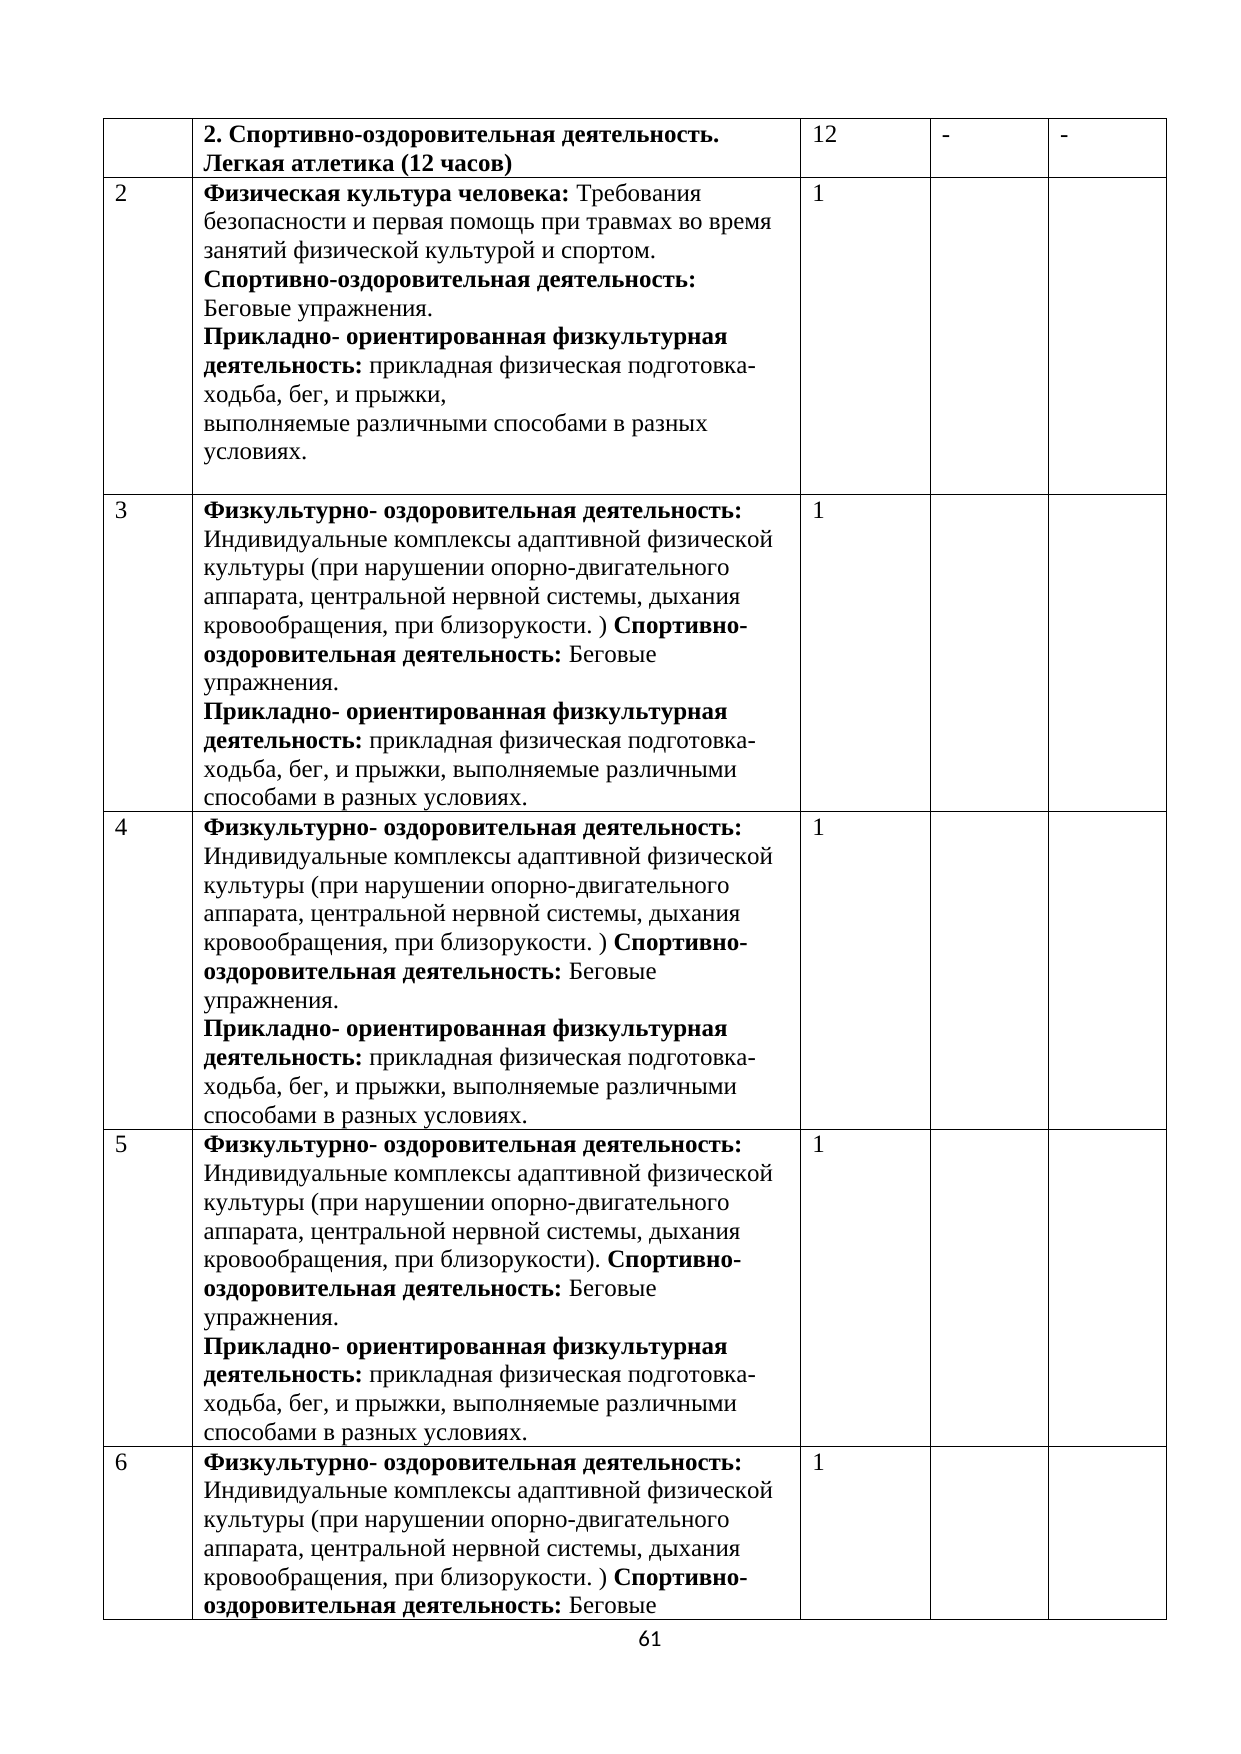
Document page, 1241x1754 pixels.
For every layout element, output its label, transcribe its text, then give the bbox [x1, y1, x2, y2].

table_cell 12 [801, 119, 930, 177]
table_cell [1049, 1447, 1166, 1619]
table_cell 1 [801, 1130, 930, 1446]
table_cell - [1049, 119, 1166, 177]
table_cell [931, 178, 1048, 494]
table_cell 1 [801, 812, 930, 1128]
table_cell Физическая культура человека: Требования безопасности и первая помощь при травмах во время занятий физической культурой и спортом. Спортивно-оздоровительная деятельность: Беговые упражнения. Прикладно- ориентированная физкультурная деятельность: прикладная физическая подготовка- ходьба, бег, и прыжки, выполняемые различными способами в разных условиях. [193, 178, 800, 494]
table_cell 5 [104, 1130, 192, 1446]
table_cell [931, 495, 1048, 811]
table_cell [1049, 178, 1166, 494]
table_cell [931, 1447, 1048, 1619]
table_cell [1049, 812, 1166, 1128]
table_cell 2. Спортивно-оздоровительная деятельность. Легкая атлетика (12 часов) [193, 119, 800, 177]
table_cell [1049, 1130, 1166, 1446]
table_cell [104, 119, 192, 177]
table_cell [931, 1130, 1048, 1446]
table_cell Физкультурно- оздоровительная деятельность: Индивидуальные комплексы адаптивной физической культуры (при нарушении опорно-двигательного аппарата, центральной нервной системы, дыхания кровообращения, при близорукости). Спортивно-оздоровительная деятельность: Беговые упражнения. Прикладно- ориентированная физкультурная деятельность: прикладная физическая подготовка- ходьба, бег, и прыжки, выполняемые различными способами в разных условиях. [193, 1130, 800, 1446]
table_cell 6 [104, 1447, 192, 1619]
table_cell [931, 812, 1048, 1128]
table_cell [1049, 495, 1166, 811]
table_cell - [931, 119, 1048, 177]
table_cell 1 [801, 1447, 930, 1619]
table_cell 1 [801, 495, 930, 811]
table_cell 3 [104, 495, 192, 811]
table_cell 1 [801, 178, 930, 494]
table_cell 4 [104, 812, 192, 1128]
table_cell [193, 1447, 800, 1619]
table_cell 2 [104, 178, 192, 494]
